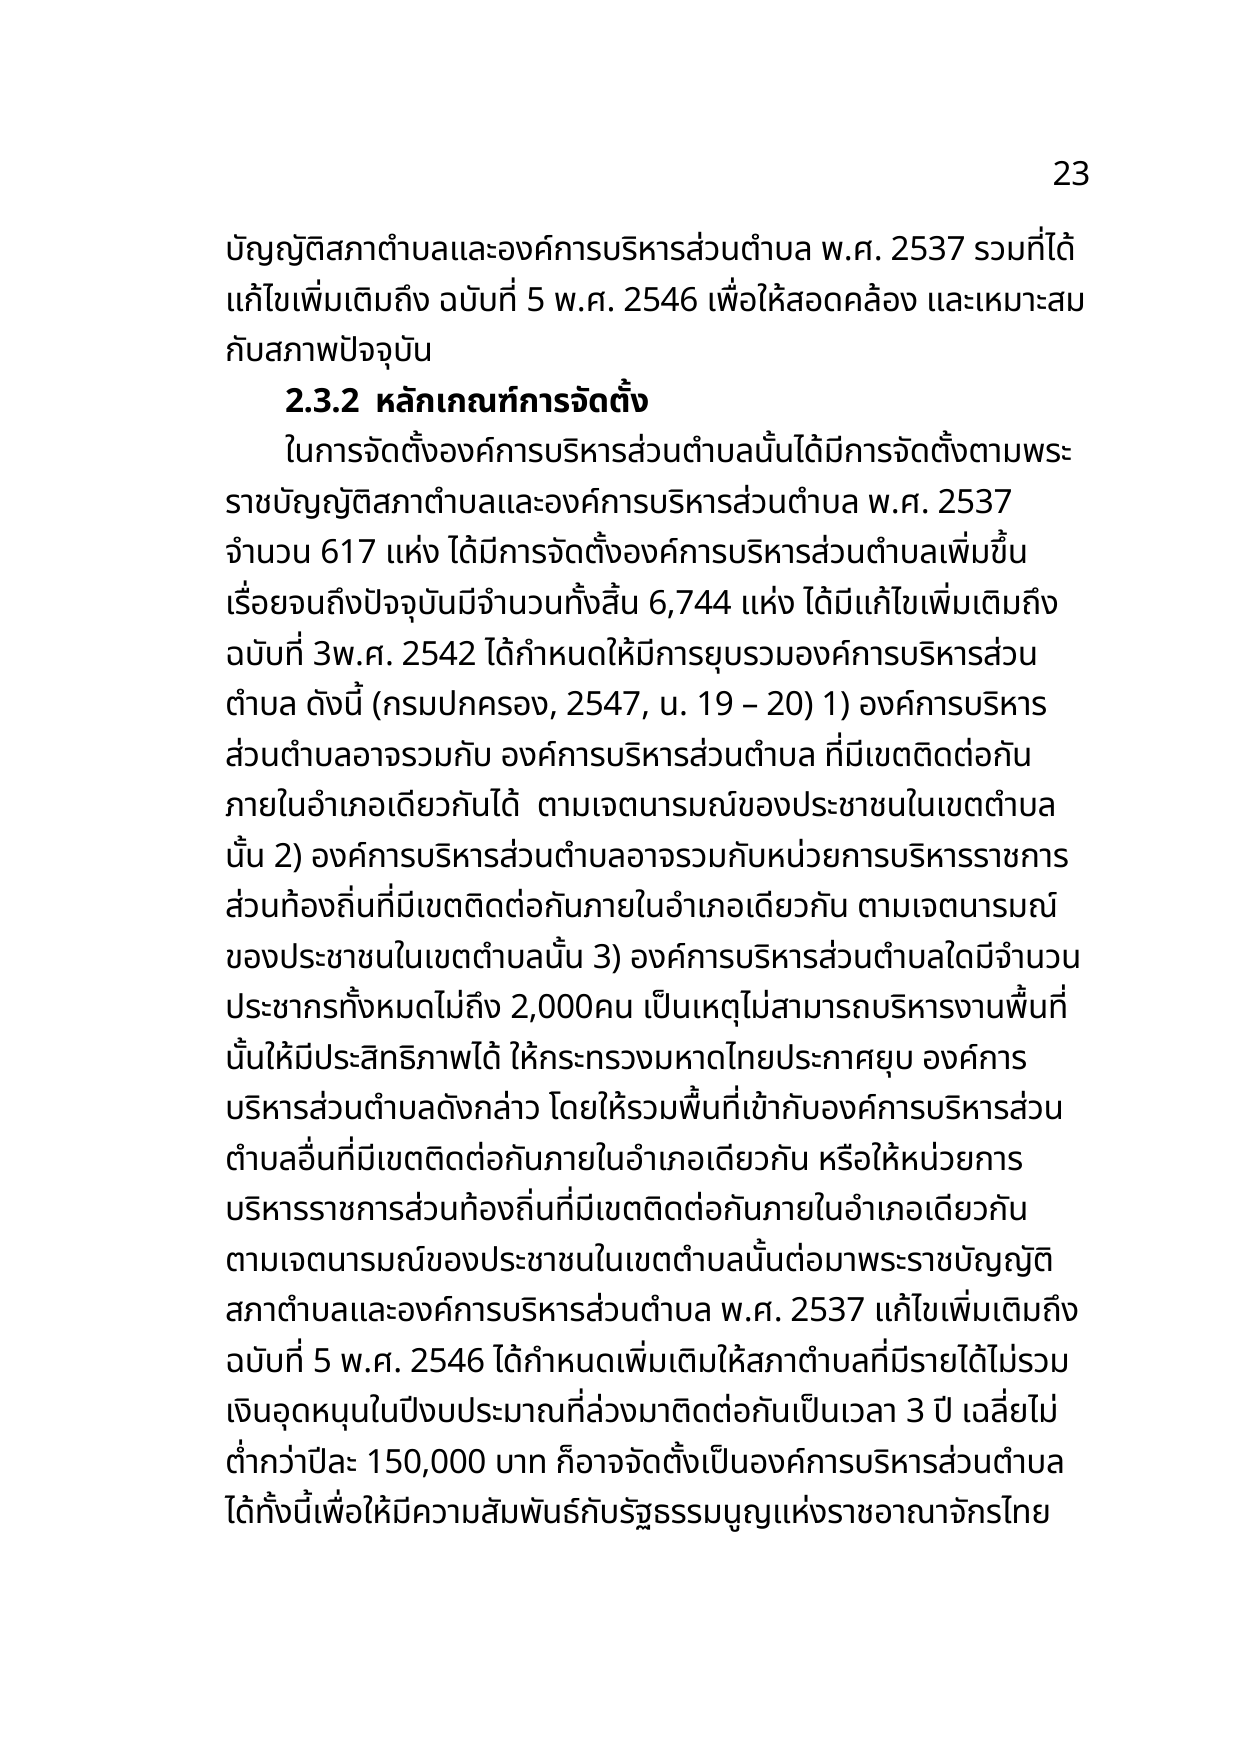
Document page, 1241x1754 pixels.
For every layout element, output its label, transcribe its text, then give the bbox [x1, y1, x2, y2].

text 2.3.2 หลักเกณฑ์การจัดตั้ง [225, 377, 1090, 427]
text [225, 225, 1090, 377]
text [225, 427, 1090, 1539]
